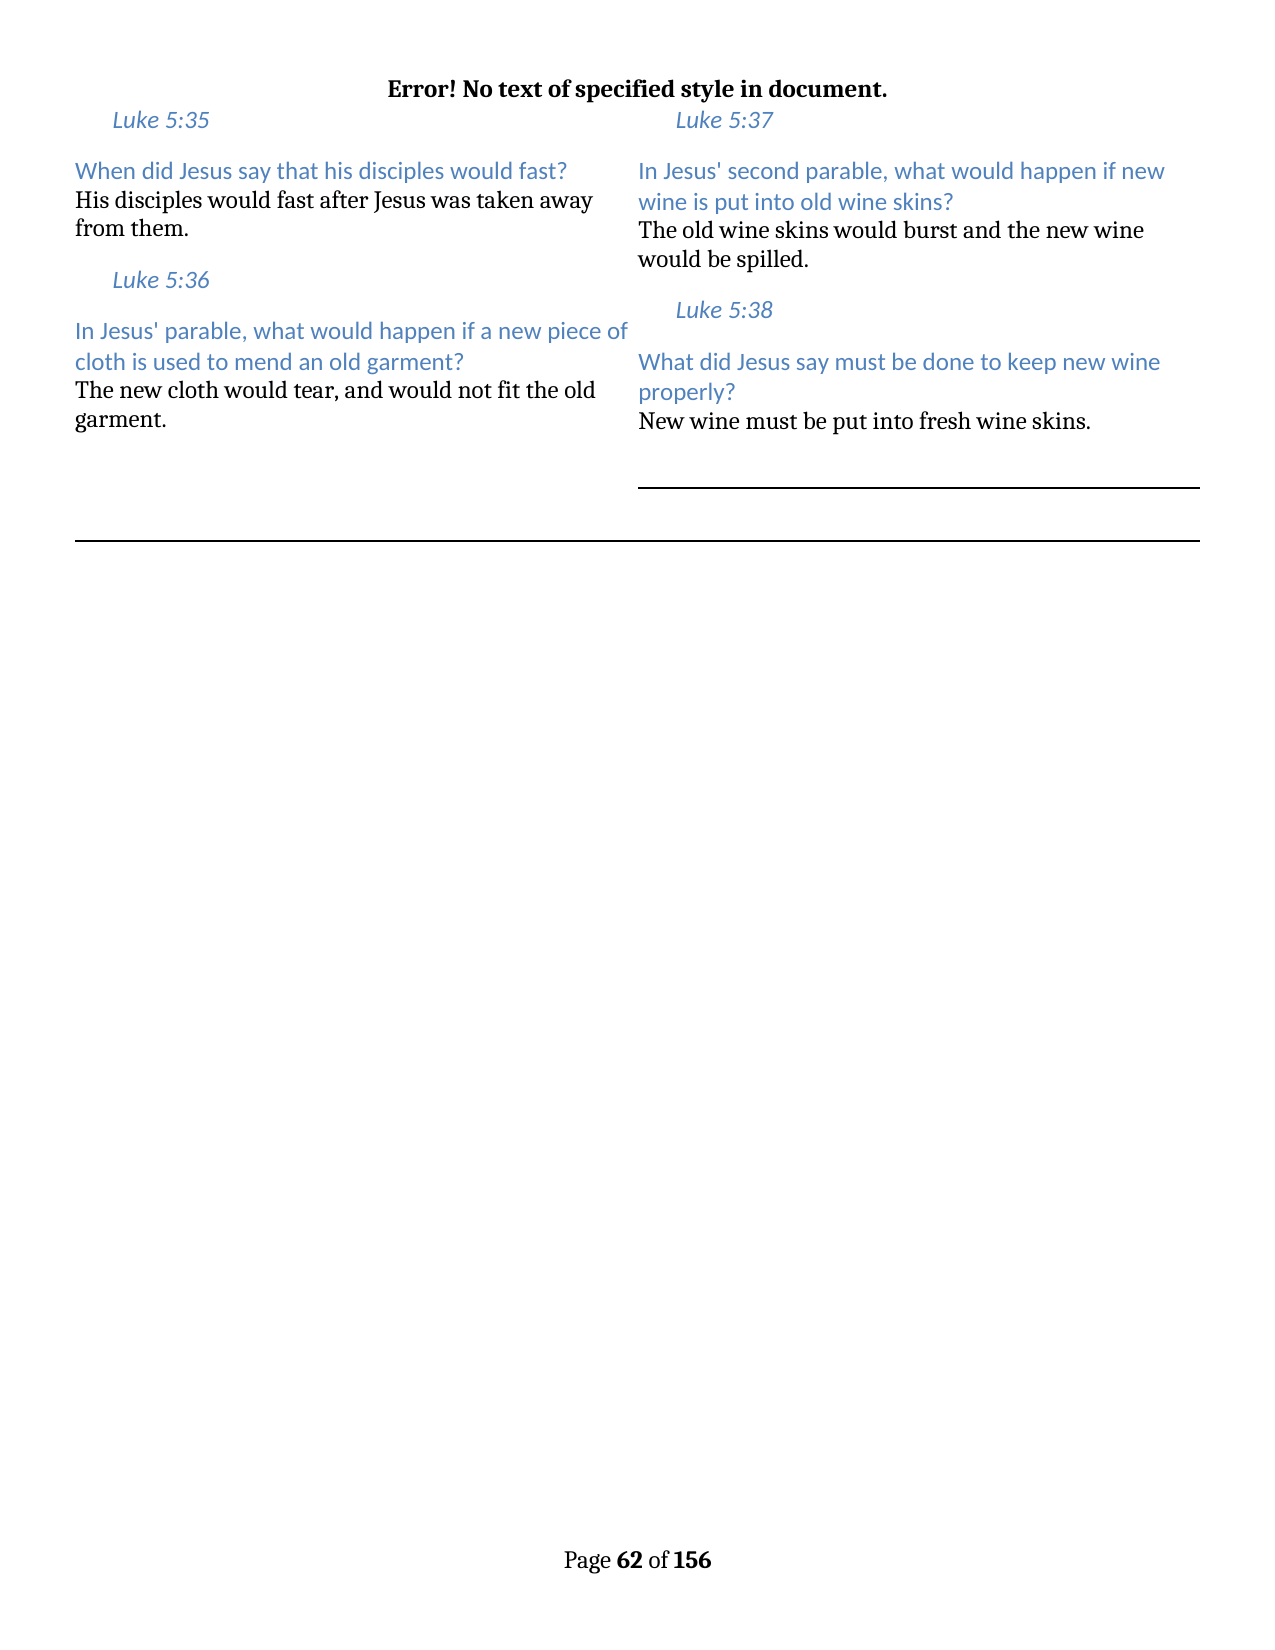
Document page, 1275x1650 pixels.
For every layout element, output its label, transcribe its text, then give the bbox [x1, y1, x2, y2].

subtitle Luke 5:35 [75, 104, 637, 134]
text The old wine skins would burst and the new wine would be spilled. [638, 216, 1200, 274]
subtitle Luke 5:36 [75, 264, 637, 294]
subtitle Luke 5:37 [638, 104, 1200, 134]
subtitle In Jesus' second parable, what would happen if new wine is put into old wine skins? [638, 155, 1200, 216]
text New wine must be put into fresh wine skins. [638, 407, 1200, 436]
subtitle In Jesus' parable, what would happen if a new piece of cloth is used to mend an old garment? [75, 315, 637, 376]
text His disciples would fast after Jesus was taken away from them. [75, 186, 637, 243]
subtitle Luke 5:38 [638, 294, 1200, 325]
subtitle When did Jesus say that his disciples would fast? [75, 155, 637, 186]
text The new cloth would tear, and would not fit the old garment. [75, 376, 637, 434]
subtitle What did Jesus say must be done to keep new wine properly? [638, 346, 1200, 407]
